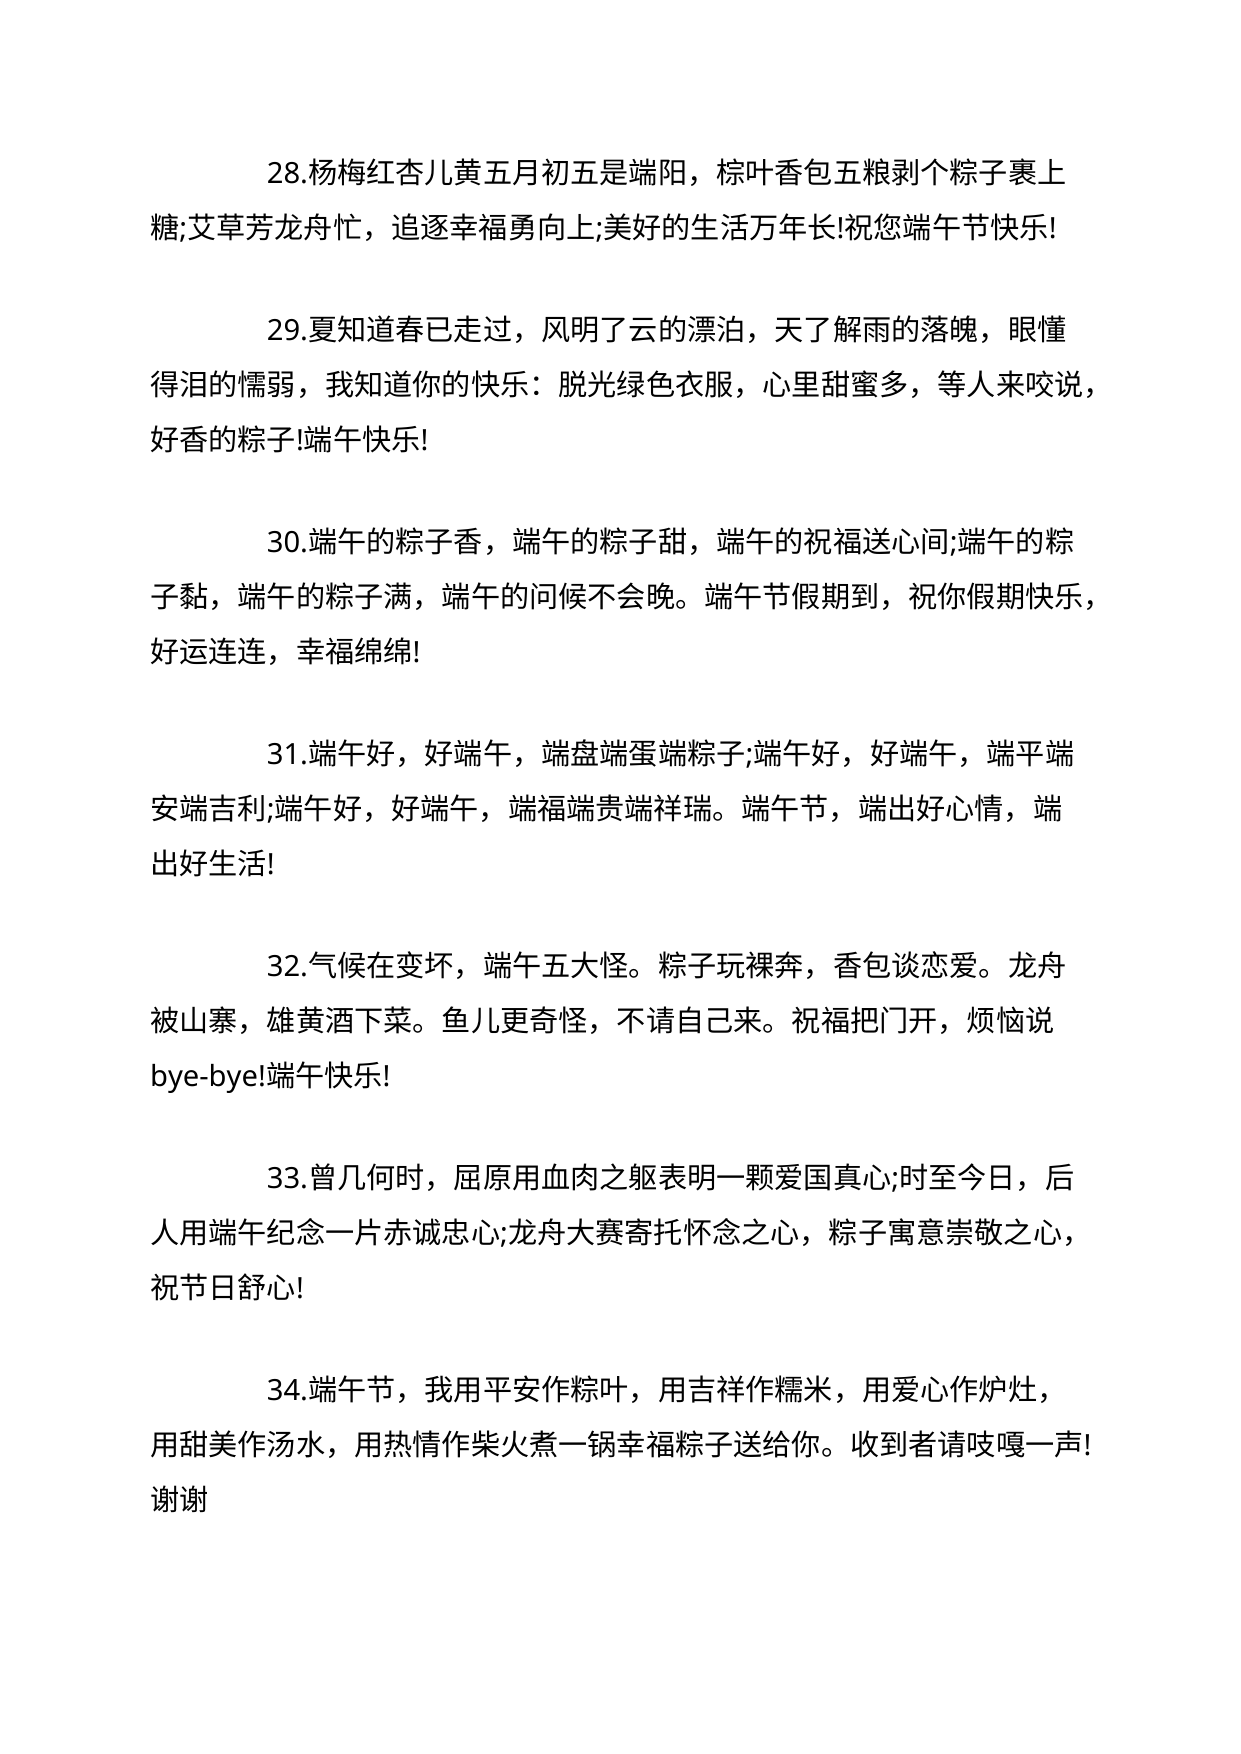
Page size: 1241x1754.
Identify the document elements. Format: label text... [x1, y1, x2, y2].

text 28.杨梅红杏儿黄五月初五是端阳，棕叶香包五粮剥个粽子裹上糖;艾草芳龙舟忙，追逐幸福勇向上;美好的生活万年长!祝您端午节快乐! [150, 150, 1090, 247]
text 29.夏知道春已走过，风明了云的漂泊，天了解雨的落魄，眼懂得泪的懦弱，我知道你的快乐：脱光绿色衣服，心里甜蜜多，等人来咬说，好香的粽子!端午快乐! [150, 307, 1090, 459]
text 30.端午的粽子香，端午的粽子甜，端午的祝福送心间;端午的粽子黏，端午的粽子满，端午的问候不会晚。端午节假期到，祝你假期快乐，好运连连，幸福绵绵! [150, 519, 1090, 671]
text 31.端午好，好端午，端盘端蛋端粽子;端午好，好端午，端平端安端吉利;端午好，好端午，端福端贵端祥瑞。端午节，端出好心情，端出好生活! [150, 731, 1090, 883]
text 32.气候在变坏，端午五大怪。粽子玩裸奔，香包谈恋爱。龙舟被山寨，雄黄酒下菜。鱼儿更奇怪，不请自己来。祝福把门开，烦恼说bye-bye!端午快乐! [150, 943, 1090, 1095]
text 33.曾几何时，屈原用血肉之躯表明一颗爱国真心;时至今日，后人用端午纪念一片赤诚忠心;龙舟大赛寄托怀念之心，粽子寓意崇敬之心，祝节日舒心! [150, 1154, 1090, 1307]
text 34.端午节，我用平安作粽叶，用吉祥作糯米，用爱心作炉灶，用甜美作汤水，用热情作柴火煮一锅幸福粽子送给你。收到者请吱嘎一声!谢谢 [150, 1367, 1090, 1519]
